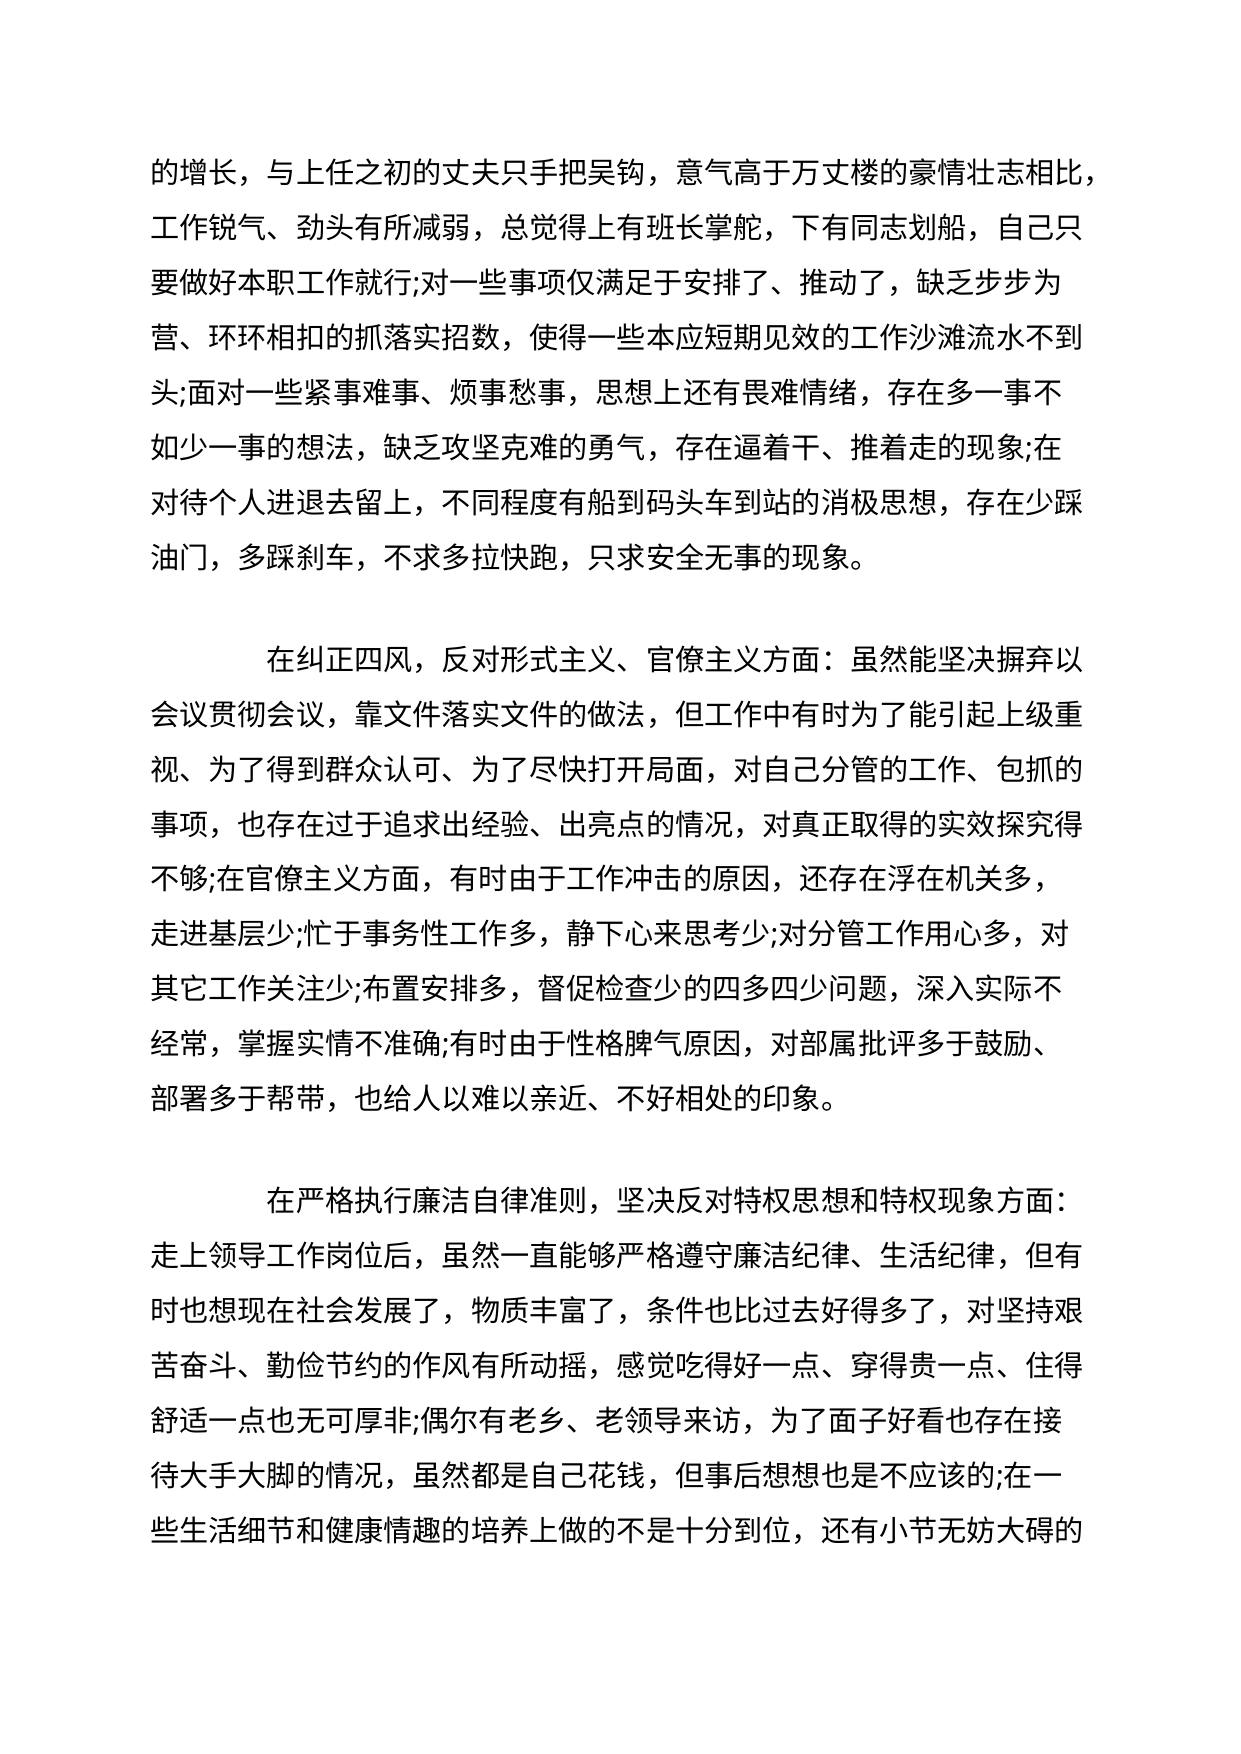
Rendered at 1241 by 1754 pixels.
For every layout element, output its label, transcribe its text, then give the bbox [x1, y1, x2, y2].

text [150, 150, 1090, 577]
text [150, 1178, 1090, 1549]
text 在纠正四风，反对形式主义、官僚主义方面：虽然能坚决摒弃以会议贯彻会议，靠文件落实文件的做法，但工作中有时为了能引起上级重视、为了得到群众认可、为了尽快打开局面，对自己分管的工作、包抓的事项，也存在过于追求出经验、出亮点的情况，对真正取得的实效探究得不够;在官僚主义方面，有时由于工作冲击的原因，还存在浮在机关多，走进基层少;忙于事务性工作多，静下心来思考少;对分管工作用心多，对其它工作关注少;布置安排多，督促检查少的四多四少问题，深入实际不经常，掌握实情不准确;有时由于性格脾气原因，对部属批评多于鼓励、部署多于帮带，也给人以难以亲近、不好相处的印象。 [150, 636, 1090, 1118]
